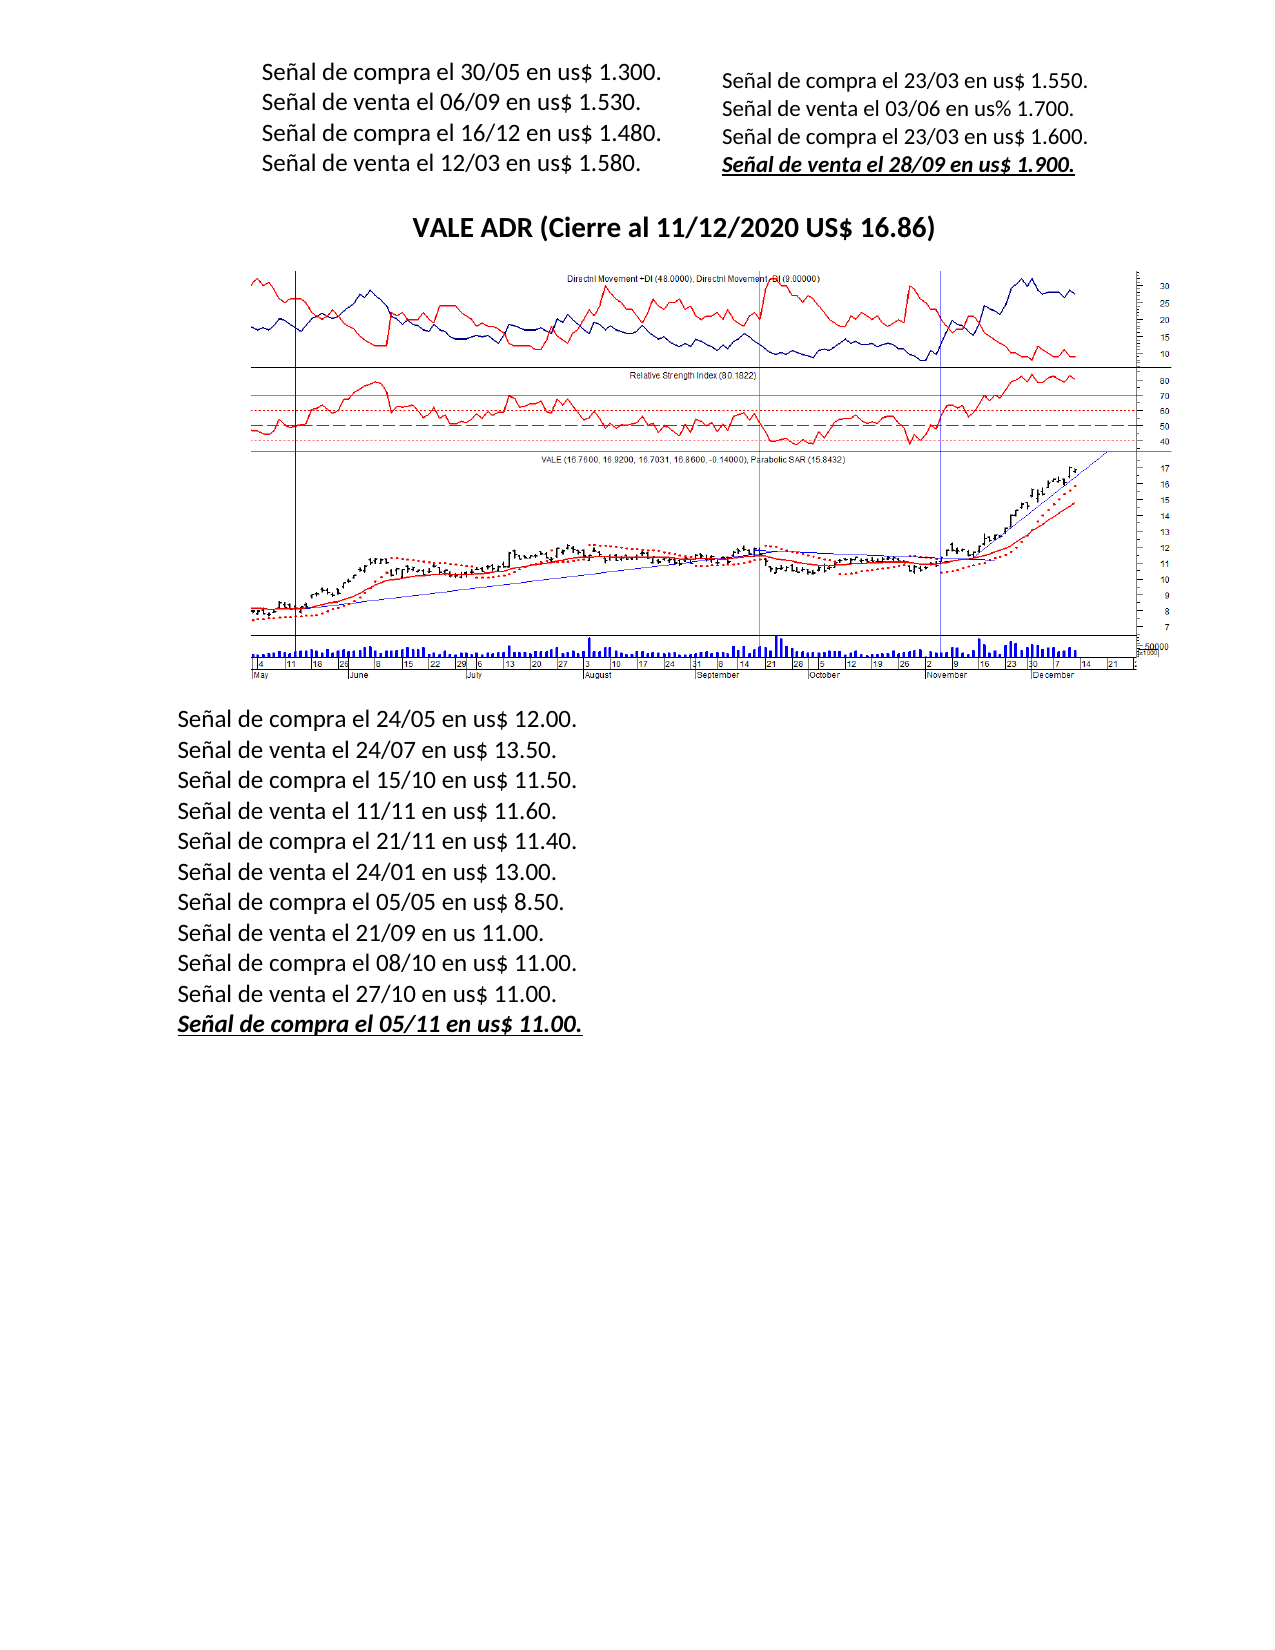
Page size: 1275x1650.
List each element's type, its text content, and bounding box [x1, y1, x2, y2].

text Señal de venta el 24/01 en us$ 13.00. [177, 856, 1098, 887]
text Señal de venta el 27/10 en us$ 11.00. [177, 978, 1098, 1009]
text Señal de compra el 24/05 en us$ 12.00. [177, 703, 1098, 734]
text Señal de venta el 24/07 en us$ 13.50. [177, 734, 1098, 764]
text Señal de venta el 21/09 en us 11.00. [177, 917, 1098, 948]
text Señal de compra el 05/05 en us$ 8.50. [177, 887, 1098, 917]
text Señal de venta el 11/11 en us$ 11.60. [177, 795, 1098, 826]
text Señal de compra el 05/11 en us$ 11.00. [177, 1009, 1098, 1039]
text VALE ADR (Cierre al 11/12/2020 US$ 16.86) [177, 209, 1098, 245]
picture [251, 271, 1172, 679]
text Señal de compra el 08/10 en us$ 11.00. [177, 948, 1098, 978]
text Señal de compra el 15/10 en us$ 11.50. [177, 764, 1098, 795]
text Señal de compra el 21/11 en us$ 11.40. [177, 826, 1098, 856]
